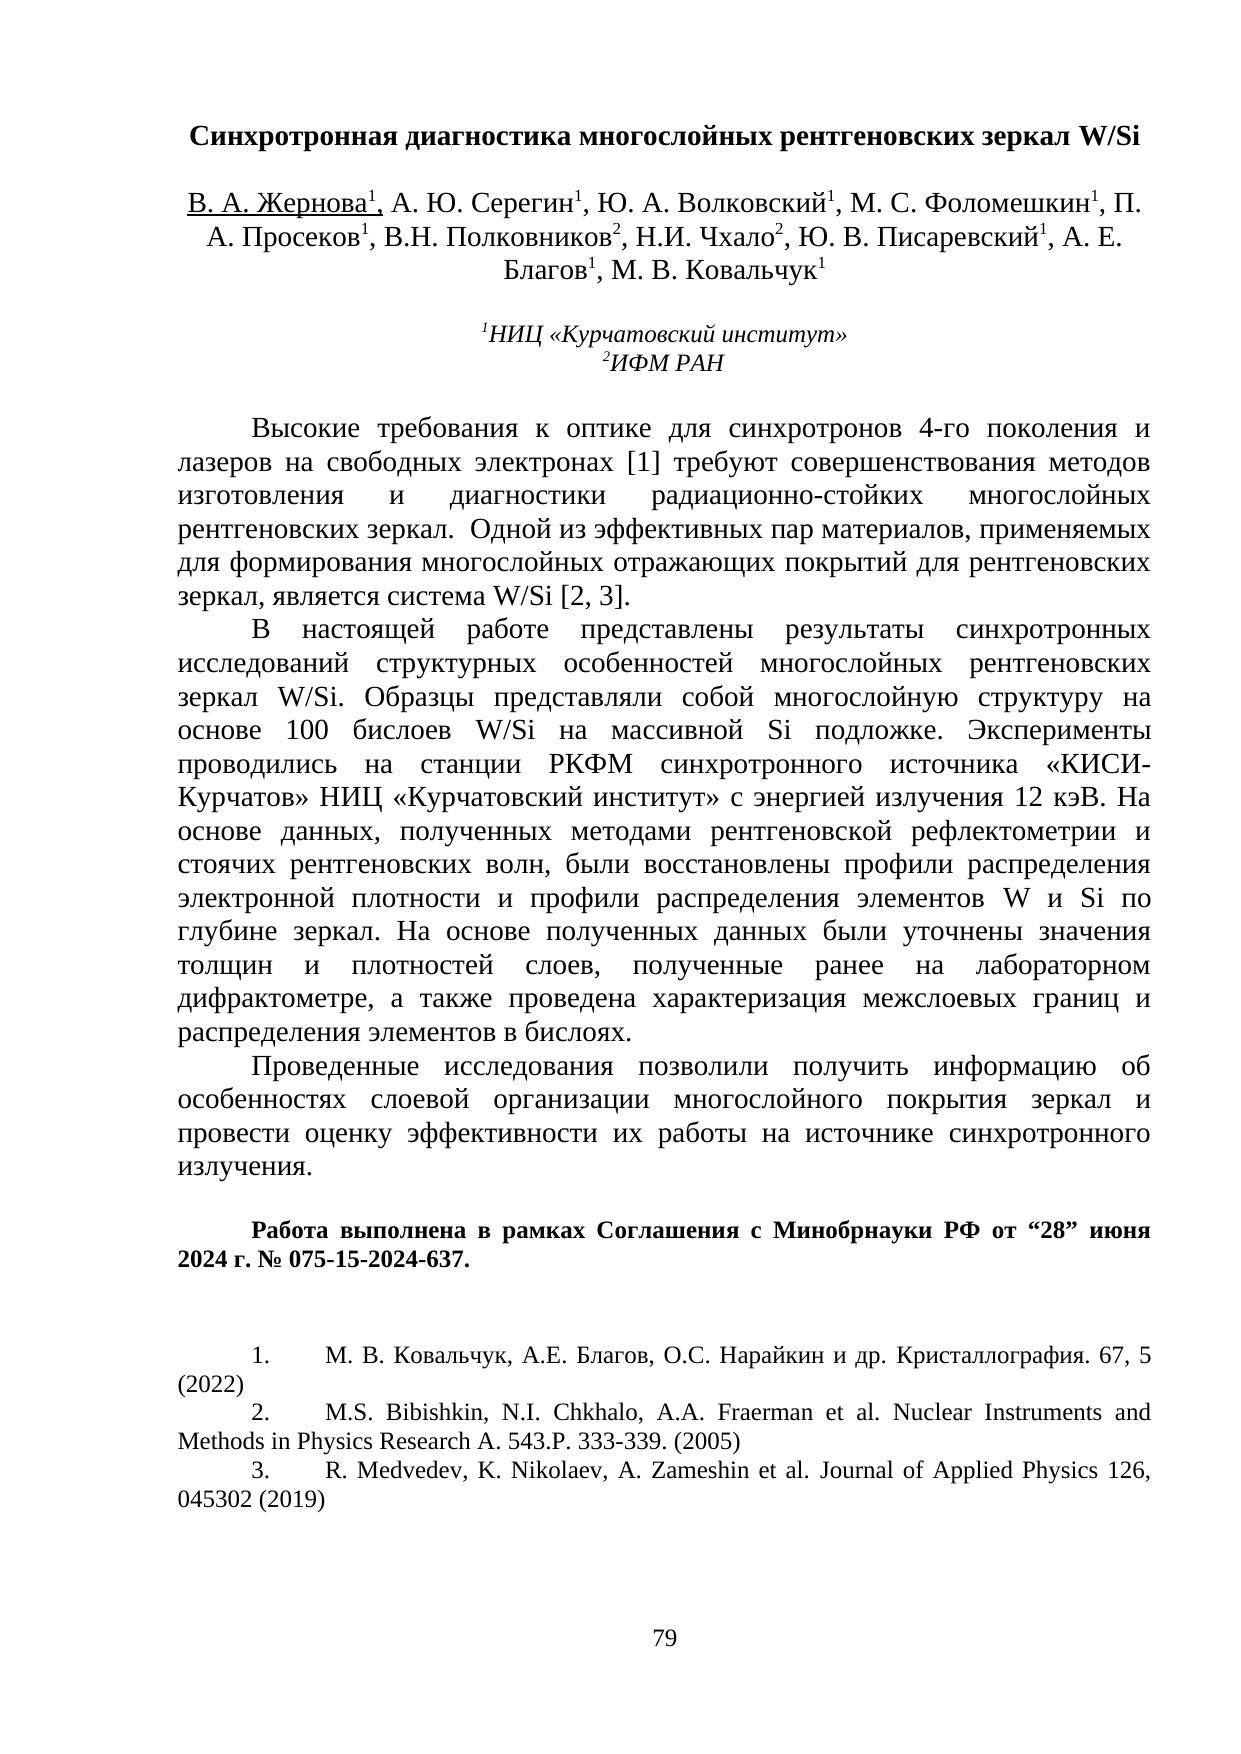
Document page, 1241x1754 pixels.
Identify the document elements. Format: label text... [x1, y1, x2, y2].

text Высокие требования к оптике для синхротронов 4-го поколения и лазеров на свободных электронах [1] требуют совершенствования методов изготовления и диагностики радиационно-стойких многослойных рентгеновских зеркал. Одной из эффективных пар материалов, применяемых для формирования многослойных отражающих покрытий для рентгеновских зеркал, является система W/Si [2, 3]. [177, 410, 1152, 612]
text 1НИЦ «Курчатовский институт» [177, 319, 1152, 348]
text 2ИФМ РАН [177, 348, 1152, 377]
text В. А. Жернова1, А. Ю. Серегин1, Ю. А. Волковский1, M. C. Фоломешкин1, П. А. Просеков1, В.Н. Полковников2, Н.И. Чхало2, Ю. В. Писаревский1, А. Е. Благов1, M. В. Ковальчук1 [177, 185, 1152, 286]
list М. В. Ковальчук, А.Е. Благов, О.С. Нарайкин и др. Кристаллография. 67, 5 (2022) [177, 1340, 1152, 1397]
text Проведенные исследования позволили получить информацию об особенностях слоевой организации многослойного покрытия зеркал и провести оценку эффективности их работы на источнике синхротронного излучения. [177, 1048, 1152, 1182]
list R. Medvedev, K. Nikolaev, A. Zameshin et al. Journal of Applied Physics 126, 045302 (2019) [177, 1455, 1152, 1512]
text В настоящей работе представлены результаты синхротронных исследований структурных особенностей многослойных рентгеновских зеркал W/Si. Образцы представляли собой многослойную структуру на основе 100 бислоев W/Si на массивной Si подложке. Эксперименты проводились на станции РКФМ синхротронного источника «КИСИ-Курчатов» НИЦ «Курчатовский институт» с энергией излучения 12 кэВ. На основе данных, полученных методами рентгеновской рефлектометрии и стоячих рентгеновских волн, были восстановлены профили распределения электронной плотности и профили распределения элементов W и Si по глубине зеркал. На основе полученных данных были уточнены значения толщин и плотностей слоев, полученные ранее на лабораторном дифрактометре, а также проведена характеризация межслоевых границ и распределения элементов в бислоях. [177, 612, 1152, 1048]
text Работа выполнена в рамках Соглашения с Минобрнауки РФ от “28” июня 2024 г. № 075-15-2024-637. [177, 1215, 1152, 1273]
list M.S. Bibishkin, N.I. Chkhalo, A.A. Fraerman et al. Nuclear Instruments and Methods in Physics Research A. 543.P. 333-339. (2005) [177, 1397, 1152, 1455]
text Синхротронная диагностика многослойных рентгеновских зеркал W/Si [177, 118, 1152, 152]
